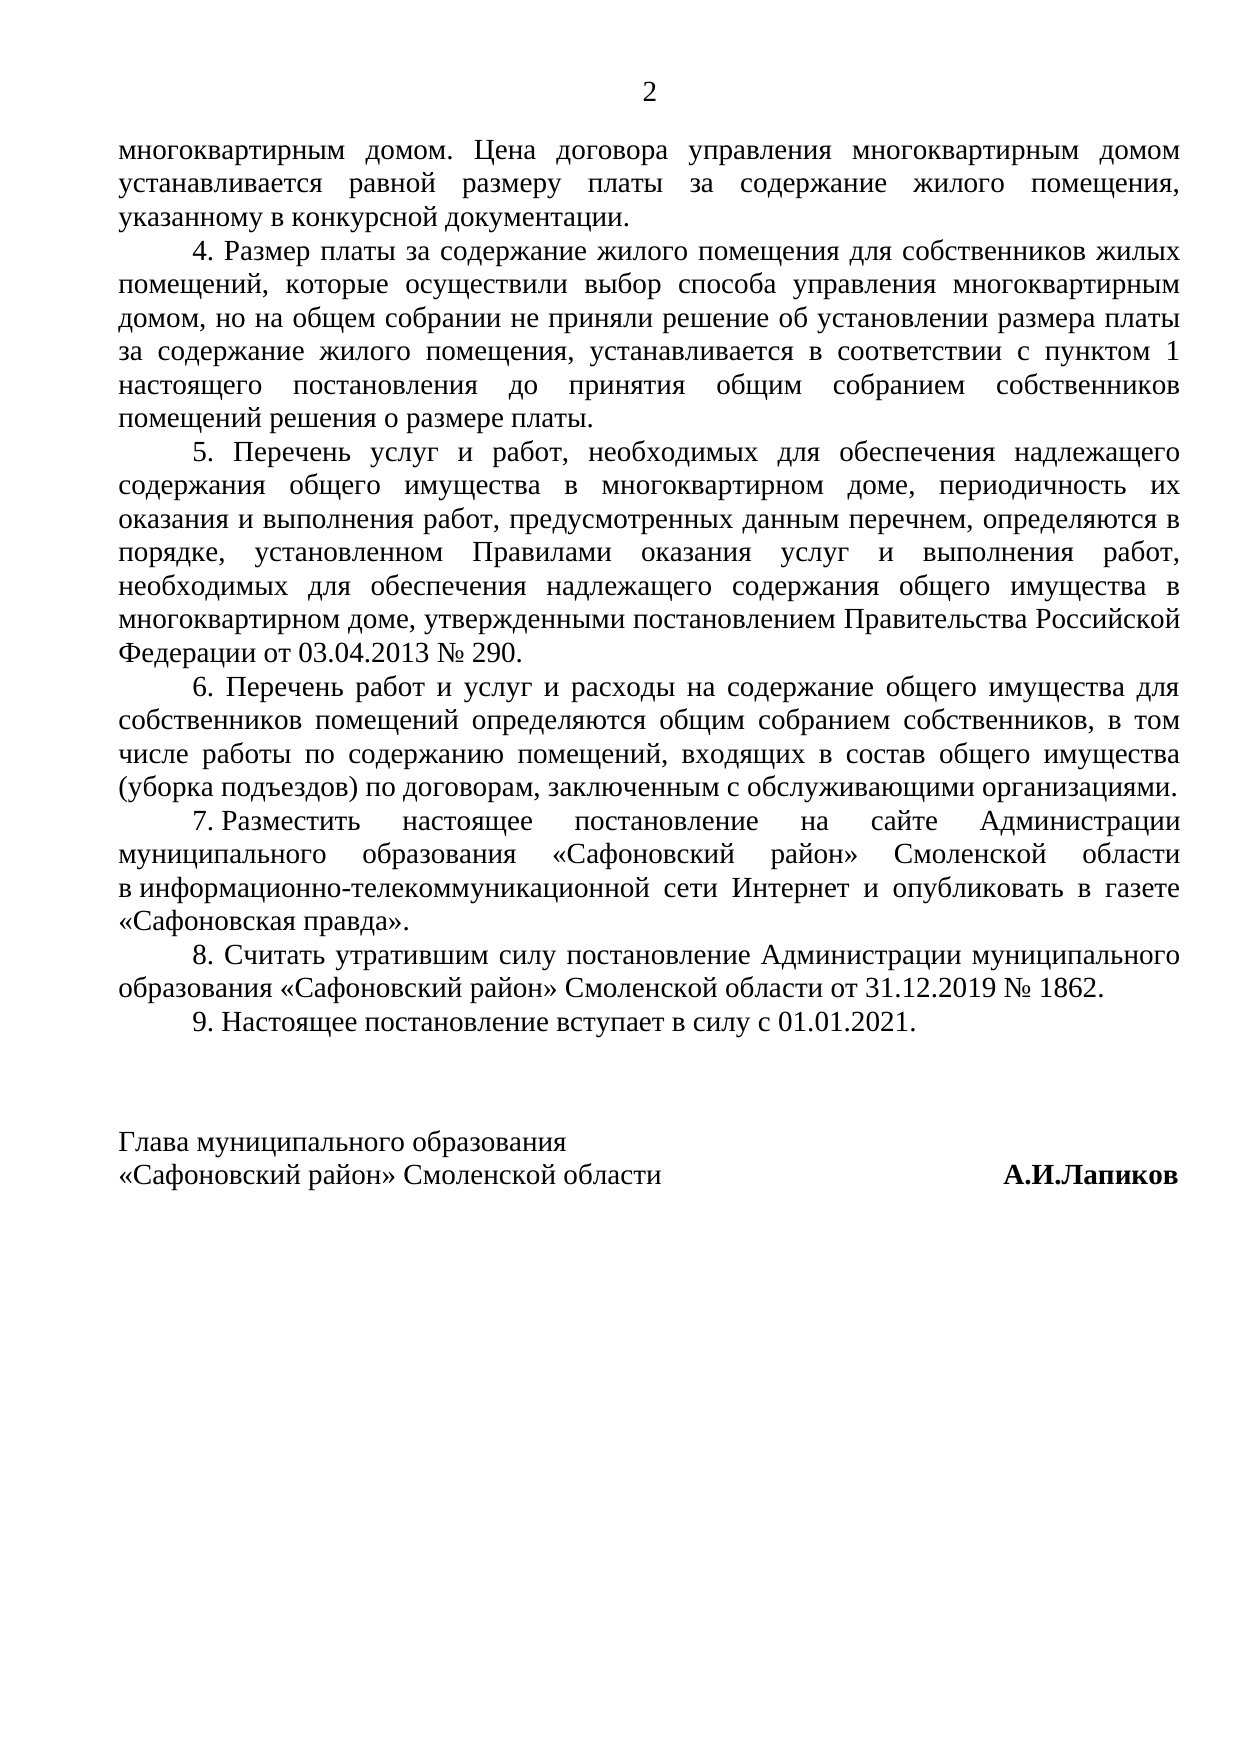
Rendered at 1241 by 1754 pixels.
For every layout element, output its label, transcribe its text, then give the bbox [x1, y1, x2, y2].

text 6. Перечень работ и услуг и расходы на содержание общего имущества для собственников помещений определяются общим собранием собственников, в том числе работы по содержанию помещений, входящих в состав общего имущества (уборка подъездов) по договорам, заключенным с обслуживающими организациями. [118, 669, 1181, 803]
text 5. Перечень услуг и работ, необходимых для обеспечения надлежащего содержания общего имущества в многоквартирном доме, периодичность их оказания и выполнения работ, предусмотренных данным перечнем, определяются в порядке, установленном Правилами оказания услуг и выполнения работ, необходимых для обеспечения надлежащего содержания общего имущества в многоквартирном доме, утвержденными постановлением Правительства Российской Федерации от 03.04.2013 № 290. [118, 434, 1181, 669]
text «Сафоновский район» Смоленской области А.И.Лапиков [118, 1157, 1181, 1191]
text Глава муниципального образования [118, 1124, 1181, 1157]
text 4. Размер платы за содержание жилого помещения для собственников жилых помещений, которые осуществили выбор способа управления многоквартирным домом, но на общем собрании не приняли решение об установлении размера платы за содержание жилого помещения, устанавливается в соответствии с пунктом 1 настоящего постановления до принятия общим собранием собственников помещений решения о размере платы. [118, 233, 1181, 434]
text 8. Считать утратившим силу постановление Администрации муниципального образования «Сафоновский район» Смоленской области от 31.12.2019 № 1862. [118, 937, 1181, 1004]
text 9. Настоящее постановление вступает в силу с 01.01.2021. [118, 1004, 1181, 1038]
text 7. Разместить настоящее постановление на сайте Администрации муниципального образования «Сафоновский район» Смоленской области в информационно-телекоммуникационной сети Интернет и опубликовать в газете «Сафоновская правда». [118, 803, 1181, 937]
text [118, 132, 1181, 233]
